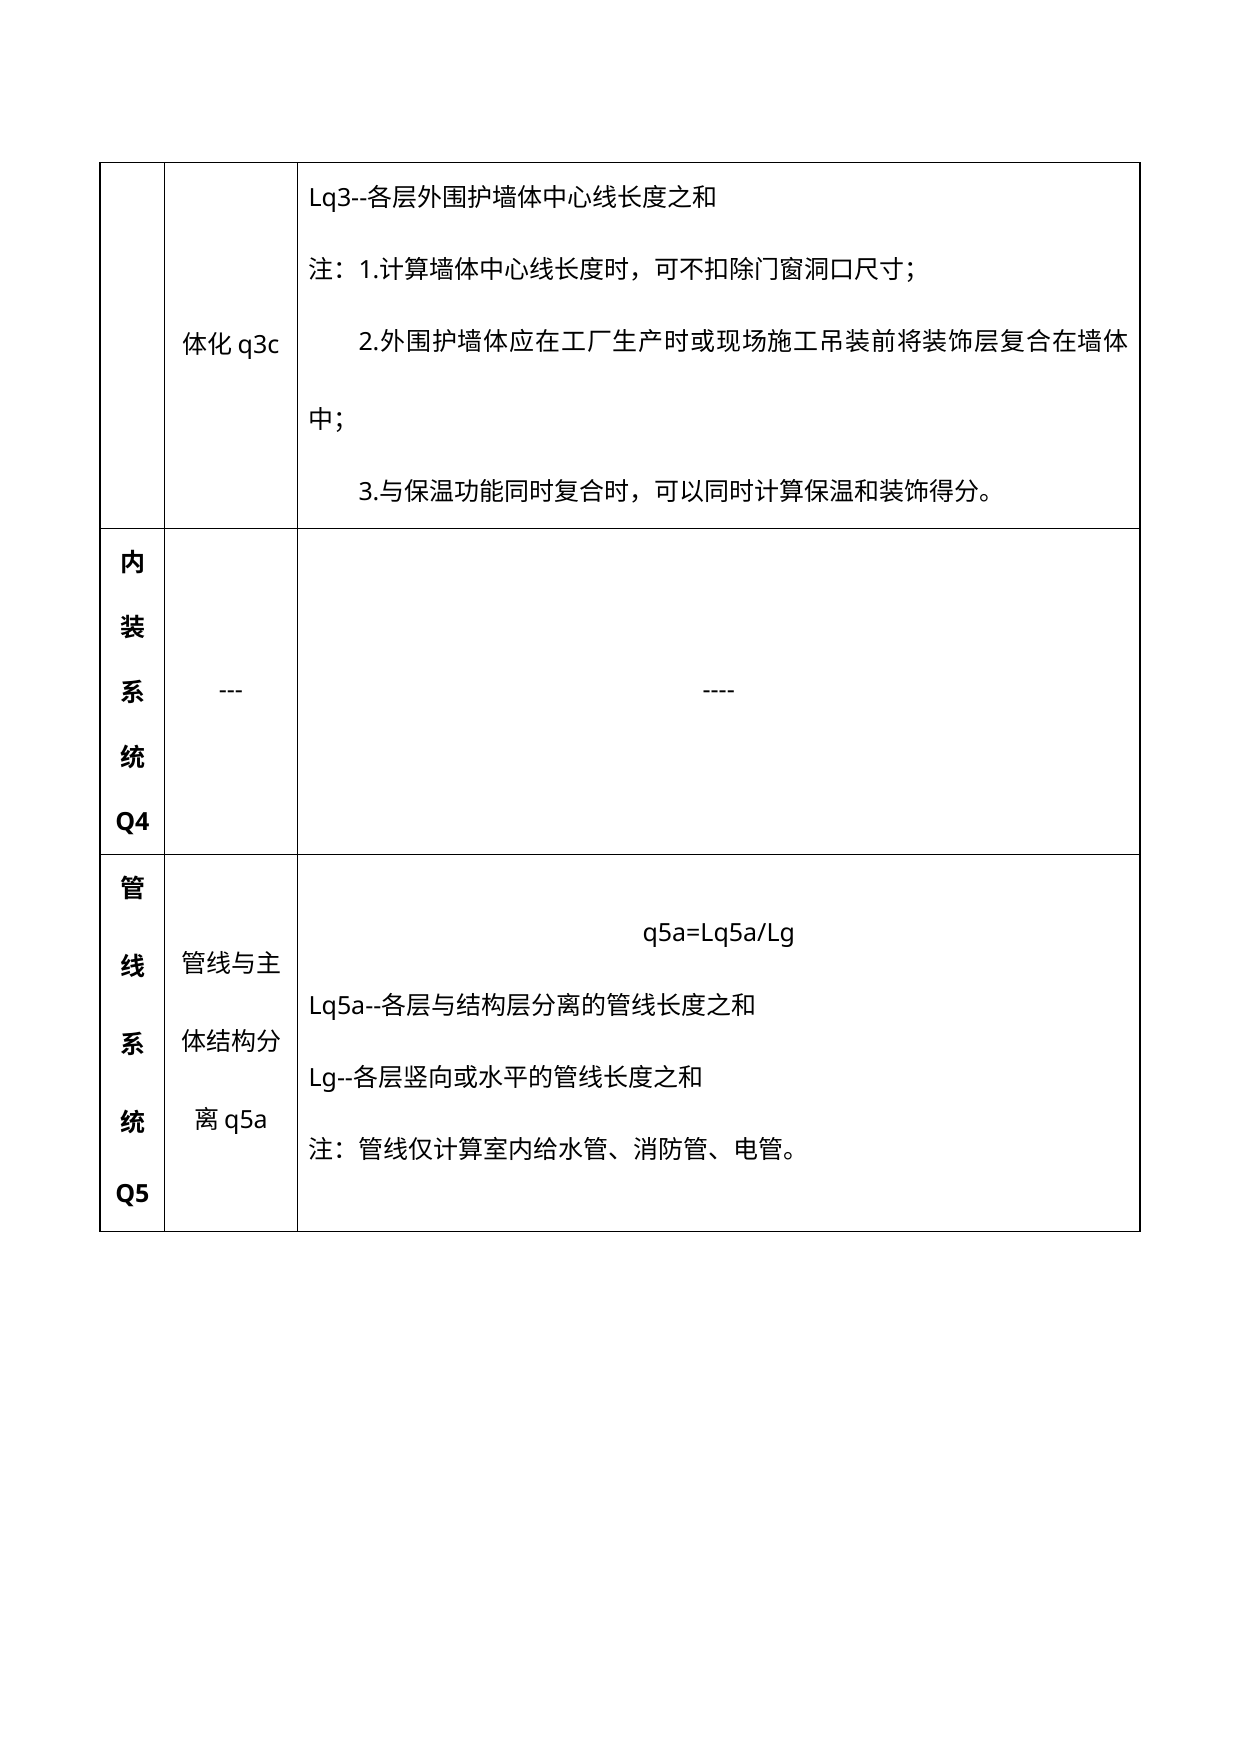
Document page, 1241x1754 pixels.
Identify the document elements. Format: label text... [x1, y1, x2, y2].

table_cell 外围护墙体装饰一体化q3c [165, 163, 297, 527]
table_cell ---- [298, 529, 1139, 853]
table_cell 内装系统 Q4 [101, 529, 164, 853]
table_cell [298, 163, 1139, 527]
table_cell q5a=Lq5a/Lg Lq5a--各层与结构层分离的管线长度之和 Lg--各层竖向或水平的管线长度之和 注：管线仅计算室内给水管、消防管、电管。 [298, 855, 1139, 1231]
table_cell --- [165, 529, 297, 853]
table_cell 管线与主体结构分离q5a [165, 855, 297, 1231]
table_cell 管线系统 Q5 [101, 855, 164, 1231]
